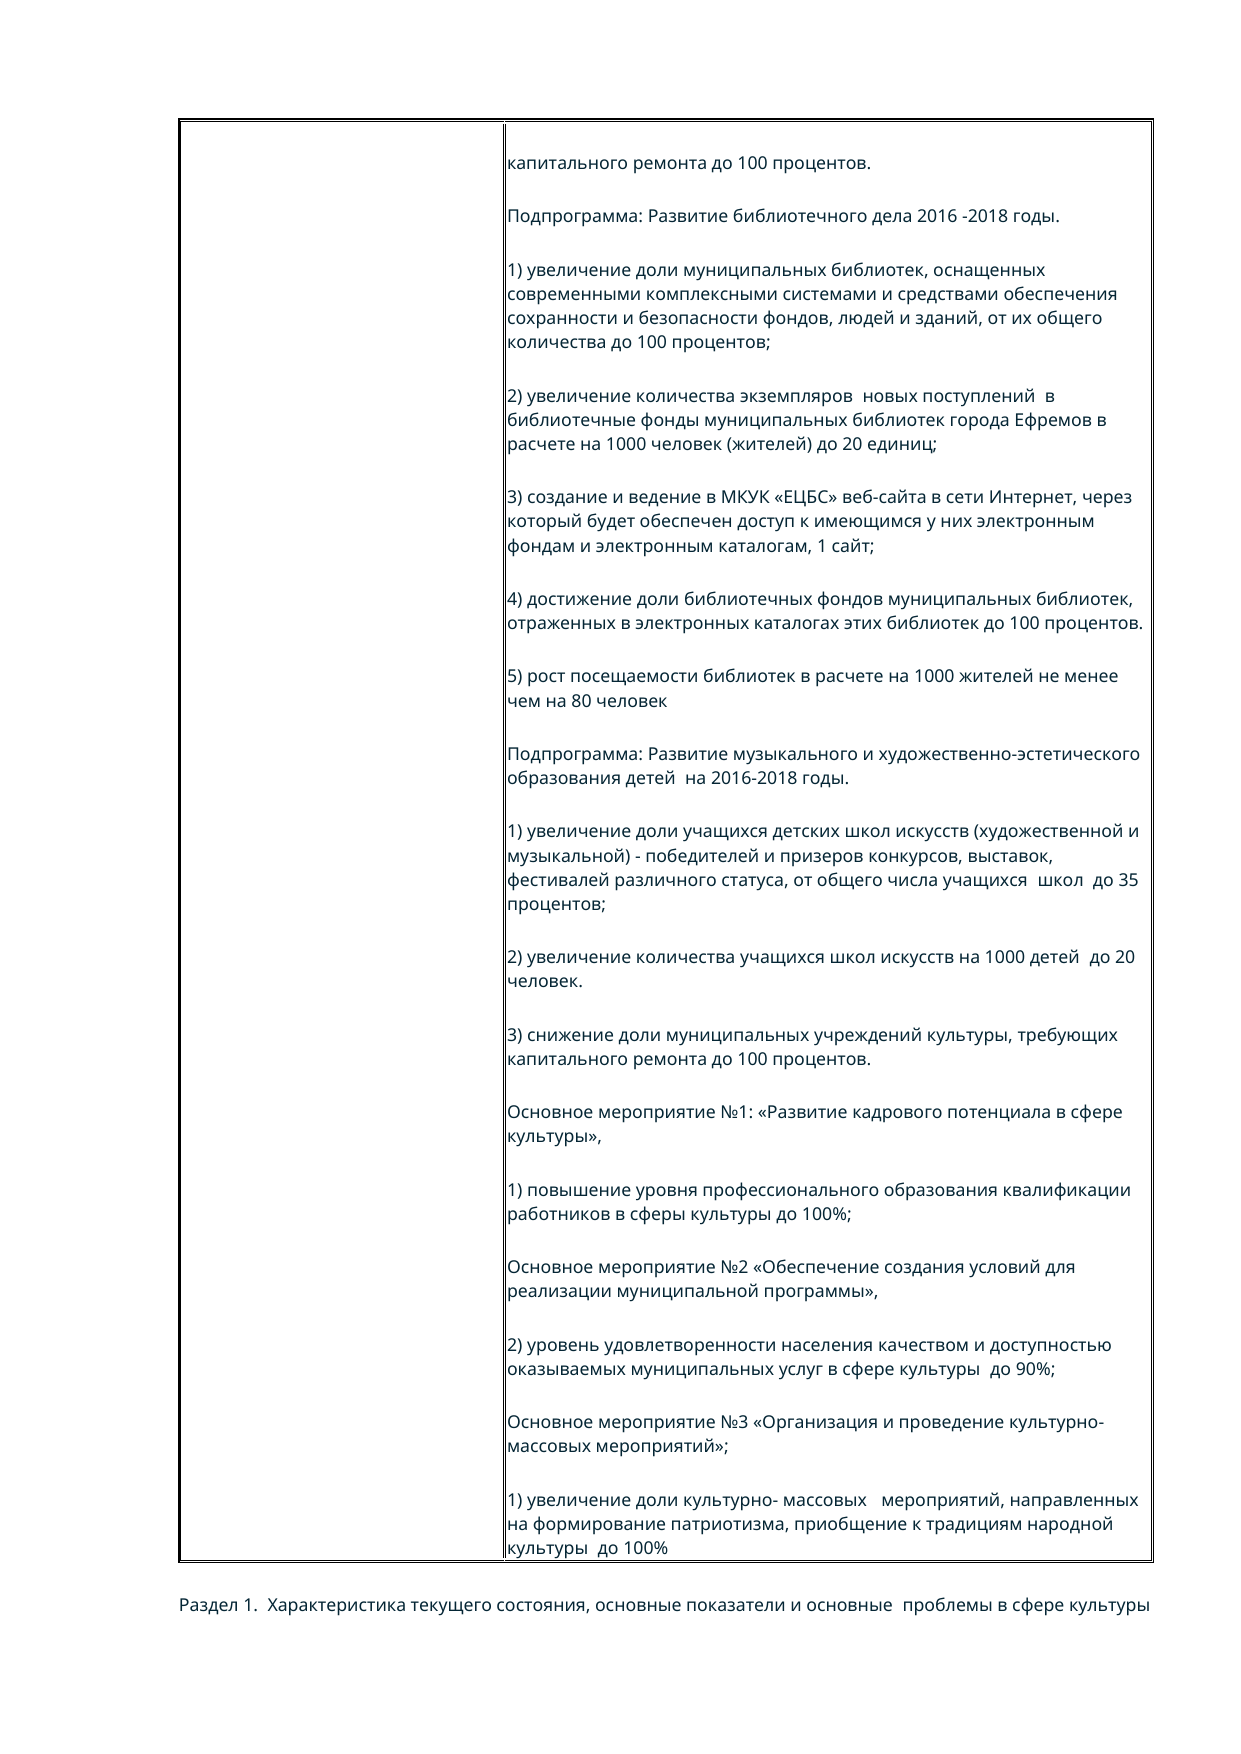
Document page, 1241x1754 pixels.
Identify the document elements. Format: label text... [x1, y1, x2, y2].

text Раздел 1. Характеристика текущего состояния, основные показатели и основные проблемы в сфере культуры [177, 1592, 1152, 1616]
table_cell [505, 122, 1151, 1560]
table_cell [181, 122, 504, 1560]
